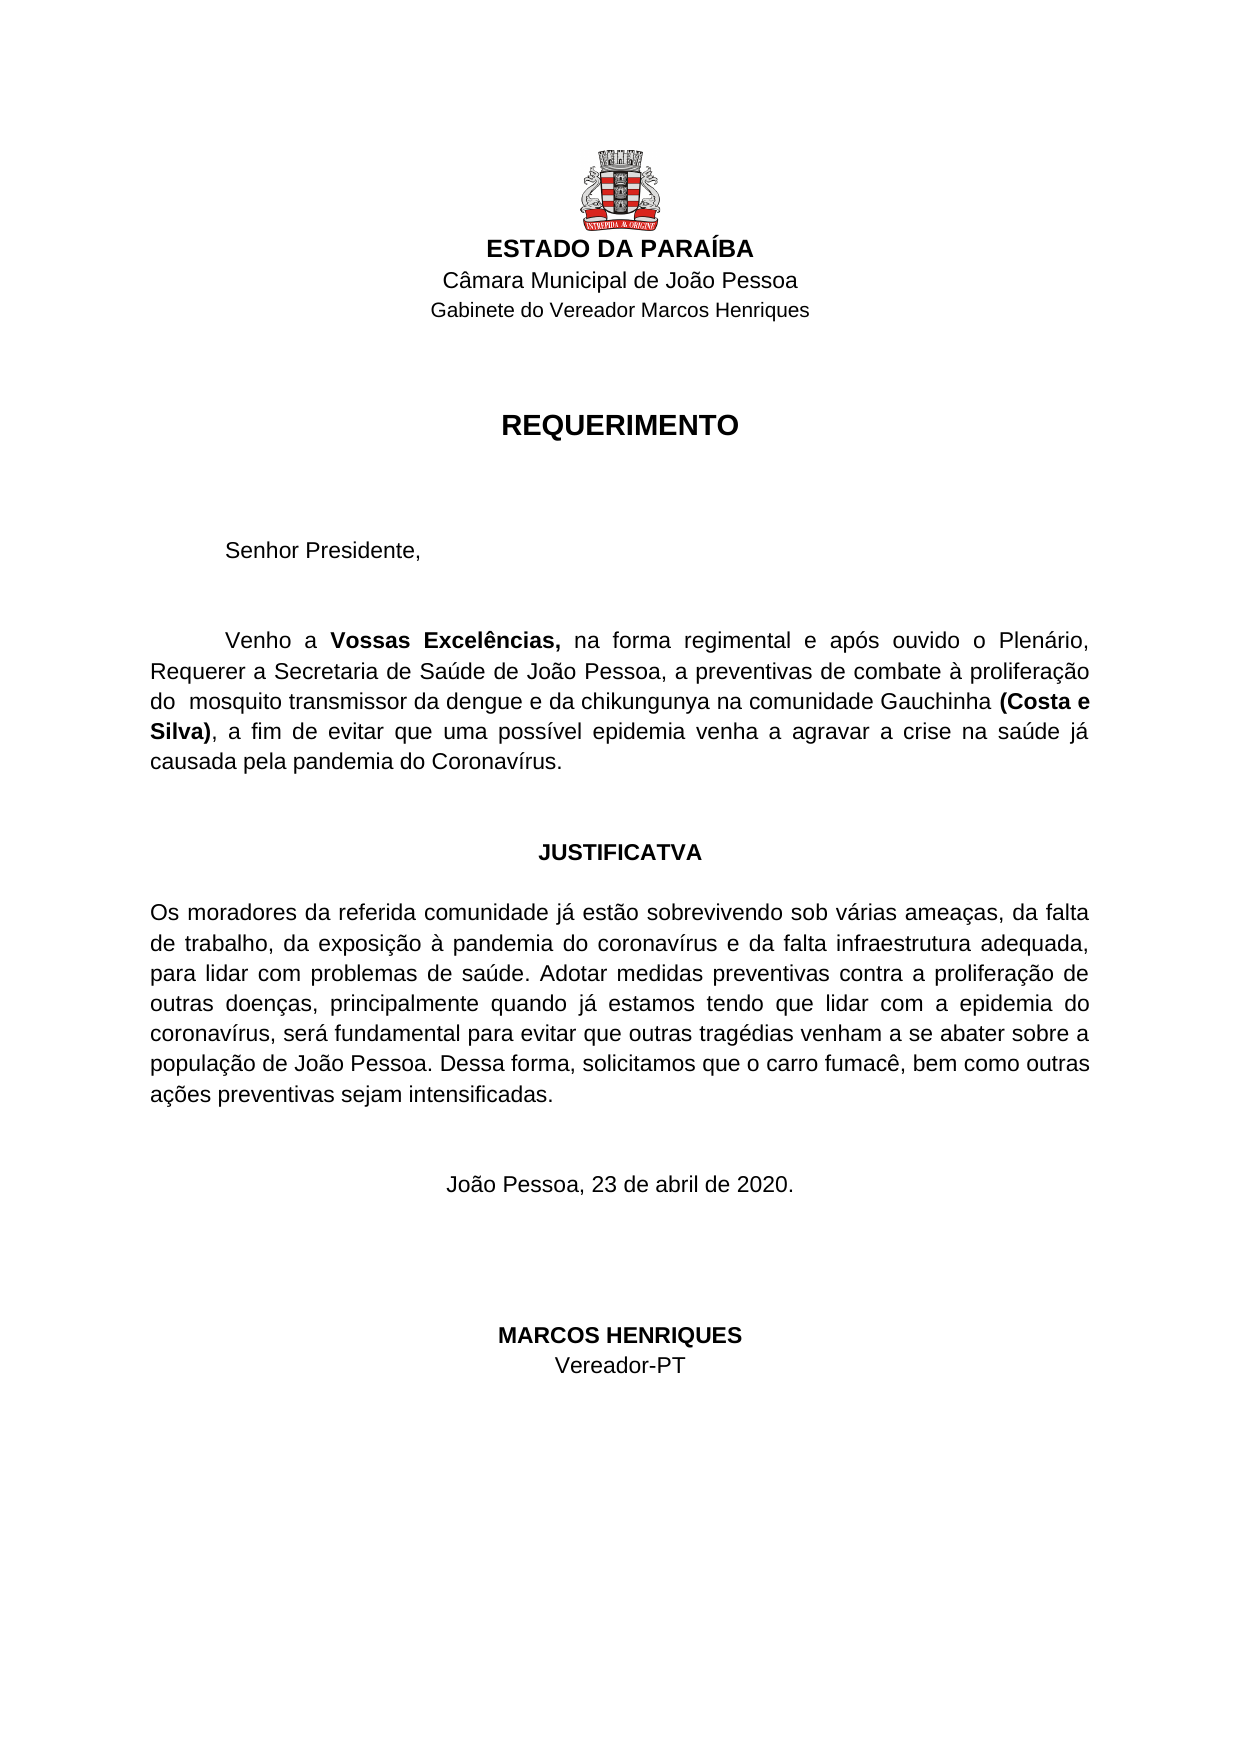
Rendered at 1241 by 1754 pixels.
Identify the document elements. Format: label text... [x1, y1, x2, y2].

text João Pessoa, 23 de abril de 2020. [150, 1171, 1090, 1197]
text Os moradores da referida comunidade já estão sobrevivendo sob várias ameaças, da falta de trabalho, da exposição à pandemia do coronavírus e da falta infraestrutura adequada, para lidar com problemas de saúde. Adotar medidas preventivas contra a proliferação de outras doenças, principalmente quando já estamos tendo que lidar com a epidemia do coronavírus, será fundamental para evitar que outras tragédias venham a se abater sobre a população de João Pessoa. Dessa forma, solicitamos que o carro fumacê, bem como outras ações preventivas sejam intensificadas. [150, 899, 1090, 1107]
text Venho a Vossas Excelências, na forma regimental e após ouvido o Plenário, Requerer a Secretaria de Saúde de João Pessoa, a preventivas de combate à proliferação do mosquito transmissor da dengue e da chikungunya na comunidade Gauchinha (Costa e Silva), a fim de evitar que uma possível epidemia venha a agravar a crise na saúde já causada pela pandemia do Coronavírus. [150, 627, 1090, 774]
text Câmara Municipal de João Pessoa [150, 267, 1090, 294]
text MARCOS HENRIQUES [150, 1322, 1090, 1348]
picture [580, 150, 661, 231]
text REQUERIMENTO [150, 408, 1090, 441]
text Vereador-PT [150, 1352, 1090, 1379]
text Gabinete do Vereador Marcos Henriques [150, 298, 1090, 322]
text JUSTIFICATVA [150, 839, 1090, 865]
text ESTADO DA PARAÍBA [150, 234, 1090, 263]
text Senhor Presidente, [150, 537, 1090, 563]
